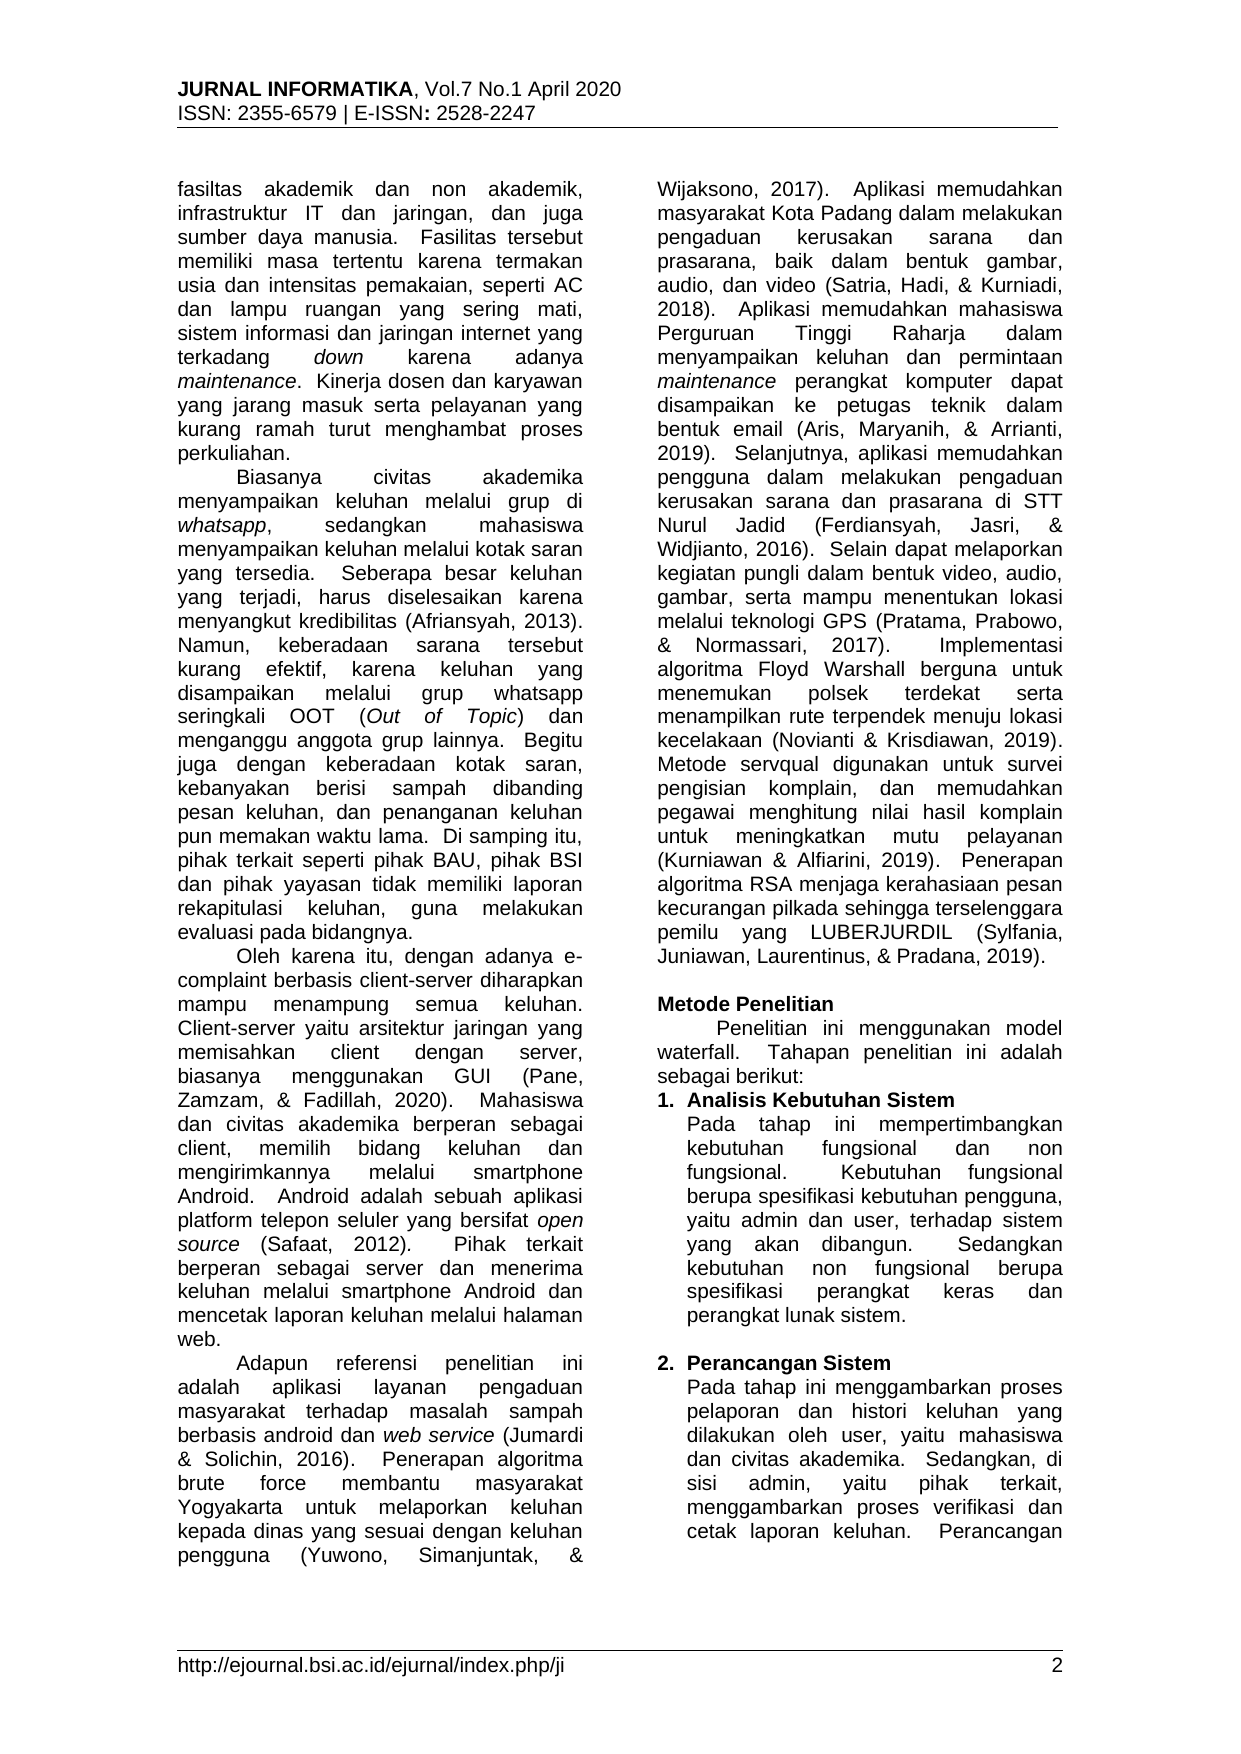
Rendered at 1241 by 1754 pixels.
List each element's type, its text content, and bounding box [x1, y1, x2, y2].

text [177, 177, 583, 465]
text Adapun referensi penelitian ini adalah aplikasi layanan pengaduan masyarakat terhadap masalah sampah berbasis android dan web service (Jumardi & Solichin, 2016). Penerapan algoritma brute force membantu masyarakat Yogyakarta untuk melaporkan keluhan kepada dinas yang sesuai dengan keluhan pengguna (Yuwono, Simanjuntak, & Wijaksono, 2017). Aplikasi memudahkan masyarakat Kota Padang dalam melakukan pengaduan kerusakan sarana dan prasarana, baik dalam bentuk gambar, audio, dan video (Satria, Hadi, & Kurniadi, 2018). Aplikasi memudahkan mahasiswa Perguruan Tinggi Raharja dalam menyampaikan keluhan dan permintaan maintenance perangkat komputer dapat disampaikan ke petugas teknik dalam bentuk email (Aris, Maryanih, & Arrianti, 2019). Selanjutnya, aplikasi memudahkan pengguna dalam melakukan pengaduan kerusakan sarana dan prasarana di STT Nurul Jadid (Ferdiansyah, Jasri, & Widjianto, 2016). Selain dapat melaporkan kegiatan pungli dalam bentuk video, audio, gambar, serta mampu menentukan lokasi melalui teknologi GPS (Pratama, Prabowo, & Normassari, 2017). Implementasi algoritma Floyd Warshall berguna untuk menemukan polsek terdekat serta menampilkan rute terpendek menuju lokasi kecelakaan (Novianti & Krisdiawan, 2019). Metode servqual digunakan untuk survei pengisian komplain, dan memudahkan pegawai menghitung nilai hasil komplain untuk meningkatkan mutu pelayanan (Kurniawan & Alfiarini, 2019). Penerapan algoritma RSA menjaga kerahasiaan pesan kecurangan pilkada sehingga terselenggara pemilu yang LUBERJURDIL (Sylfania, Juniawan, Laurentinus, & Pradana, 2019). [657, 177, 1063, 968]
text Penelitian ini menggunakan model waterfall. Tahapan penelitian ini adalah sebagai berikut: [657, 1016, 1063, 1088]
text Oleh karena itu, dengan adanya e-complaint berbasis client-server diharapkan mampu menampung semua keluhan. Client-server yaitu arsitektur jaringan yang memisahkan client dengan server, biasanya menggunakan GUI (Pane, Zamzam, & Fadillah, 2020). Mahasiswa dan civitas akademika berperan sebagai client, memilih bidang keluhan dan mengirimkannya melalui smartphone Android. Android adalah sebuah aplikasi platform telepon seluler yang bersifat open source (Safaat, 2012). Pihak terkait berperan sebagai server dan menerima keluhan melalui smartphone Android dan mencetak laporan keluhan melalui halaman web. [177, 944, 583, 1351]
text Biasanya civitas akademika menyampaikan keluhan melalui grup di whatsapp, sedangkan mahasiswa menyampaikan keluhan melalui kotak saran yang tersedia. Seberapa besar keluhan yang terjadi, harus diselesaikan karena menyangkut kredibilitas (Afriansyah, 2013). Namun, keberadaan sarana tersebut kurang efektif, karena keluhan yang disampaikan melalui grup whatsapp seringkali OOT (Out of Topic) dan menganggu anggota grup lainnya. Begitu juga dengan keberadaan kotak saran, kebanyakan berisi sampah dibanding pesan keluhan, dan penanganan keluhan pun memakan waktu lama. Di samping itu, pihak terkait seperti pihak BAU, pihak BSI dan pihak yayasan tidak memiliki laporan rekapitulasi keluhan, guna melakukan evaluasi pada bidangnya. [177, 465, 583, 944]
text Metode Penelitian [657, 992, 1063, 1016]
list Analisis Kebutuhan Sistem [657, 1088, 1063, 1112]
list Perancangan Sistem [657, 1351, 1063, 1375]
list Pada tahap ini mempertimbangkan kebutuhan fungsional dan non fungsional. Kebutuhan fungsional berupa spesifikasi kebutuhan pengguna, yaitu admin dan user, terhadap sistem yang akan dibangun. Sedangkan kebutuhan non fungsional berupa spesifikasi perangkat keras dan perangkat lunak sistem. [687, 1112, 1063, 1327]
